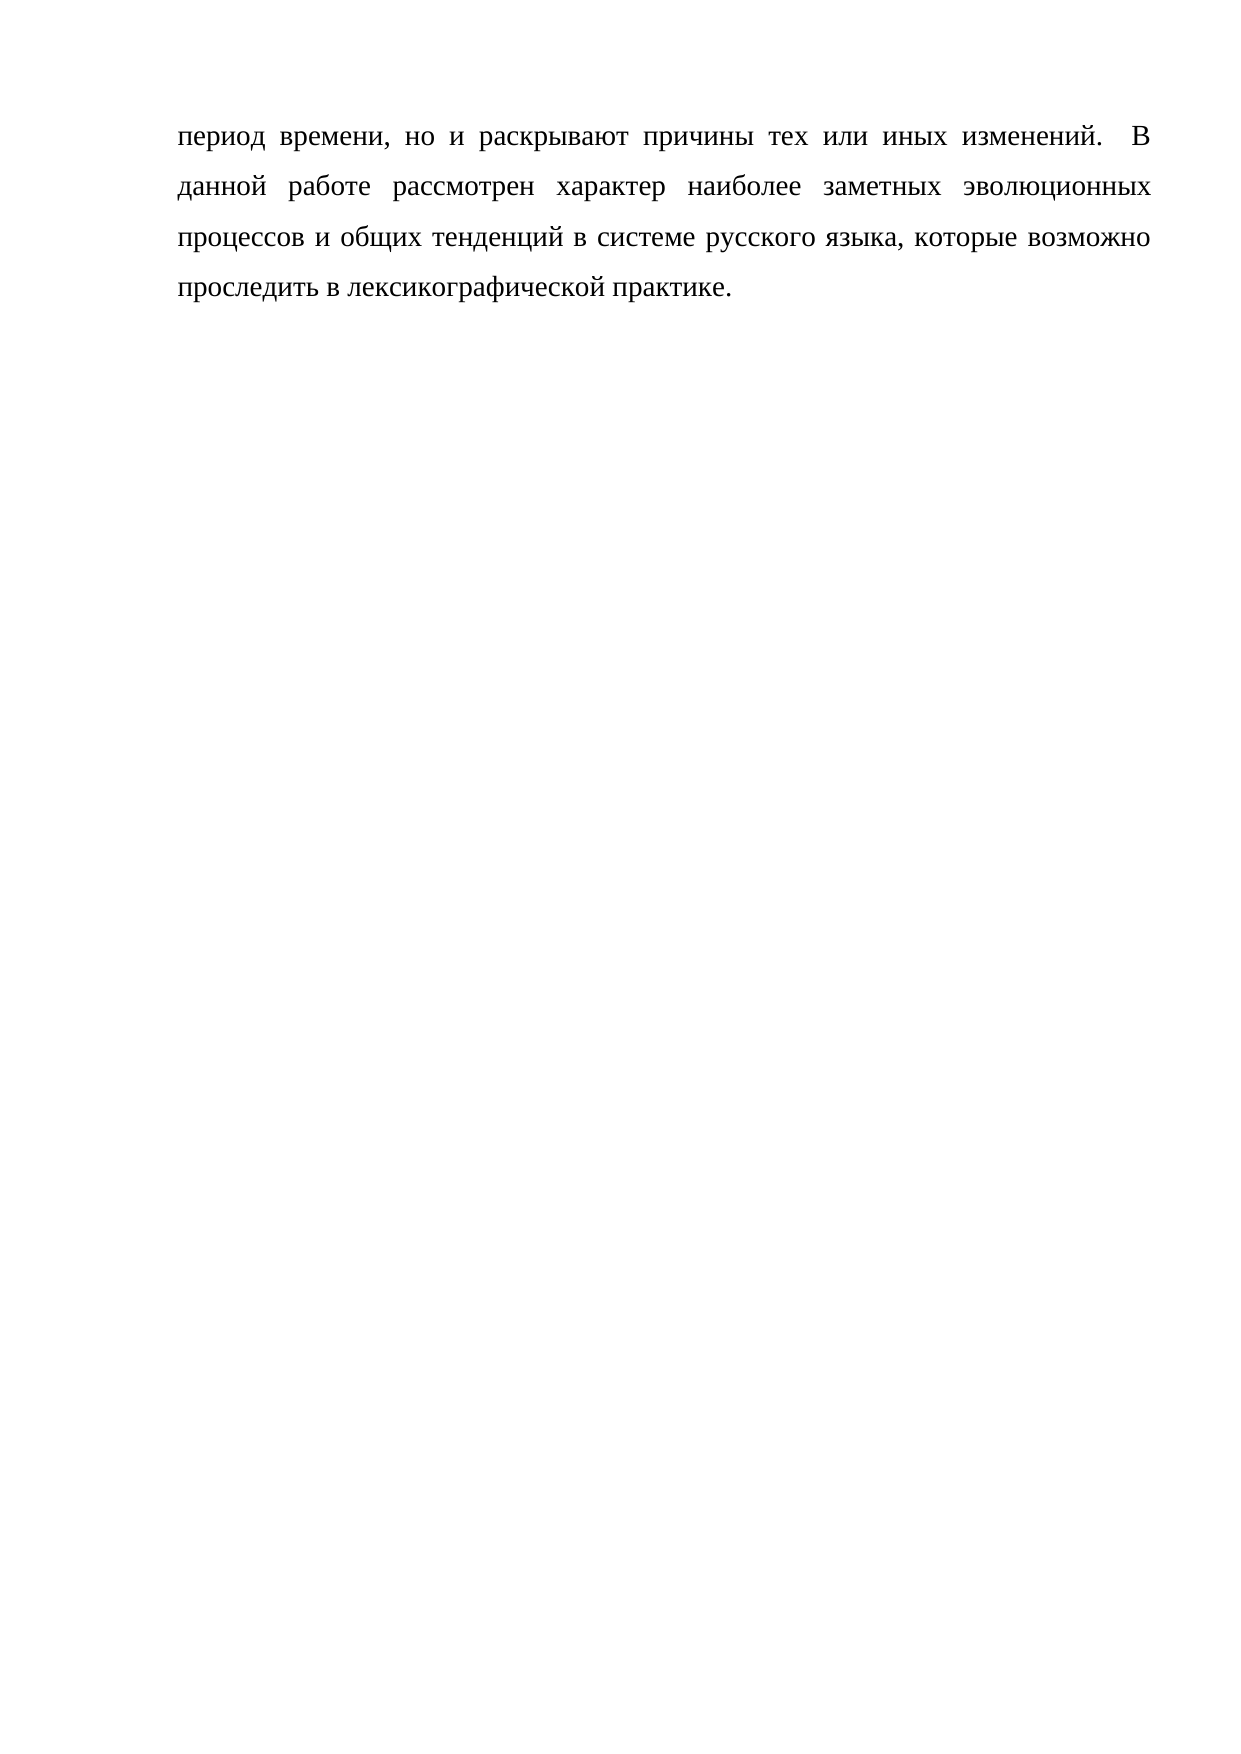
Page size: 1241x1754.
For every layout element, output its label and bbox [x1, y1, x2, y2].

text [177, 118, 1152, 303]
